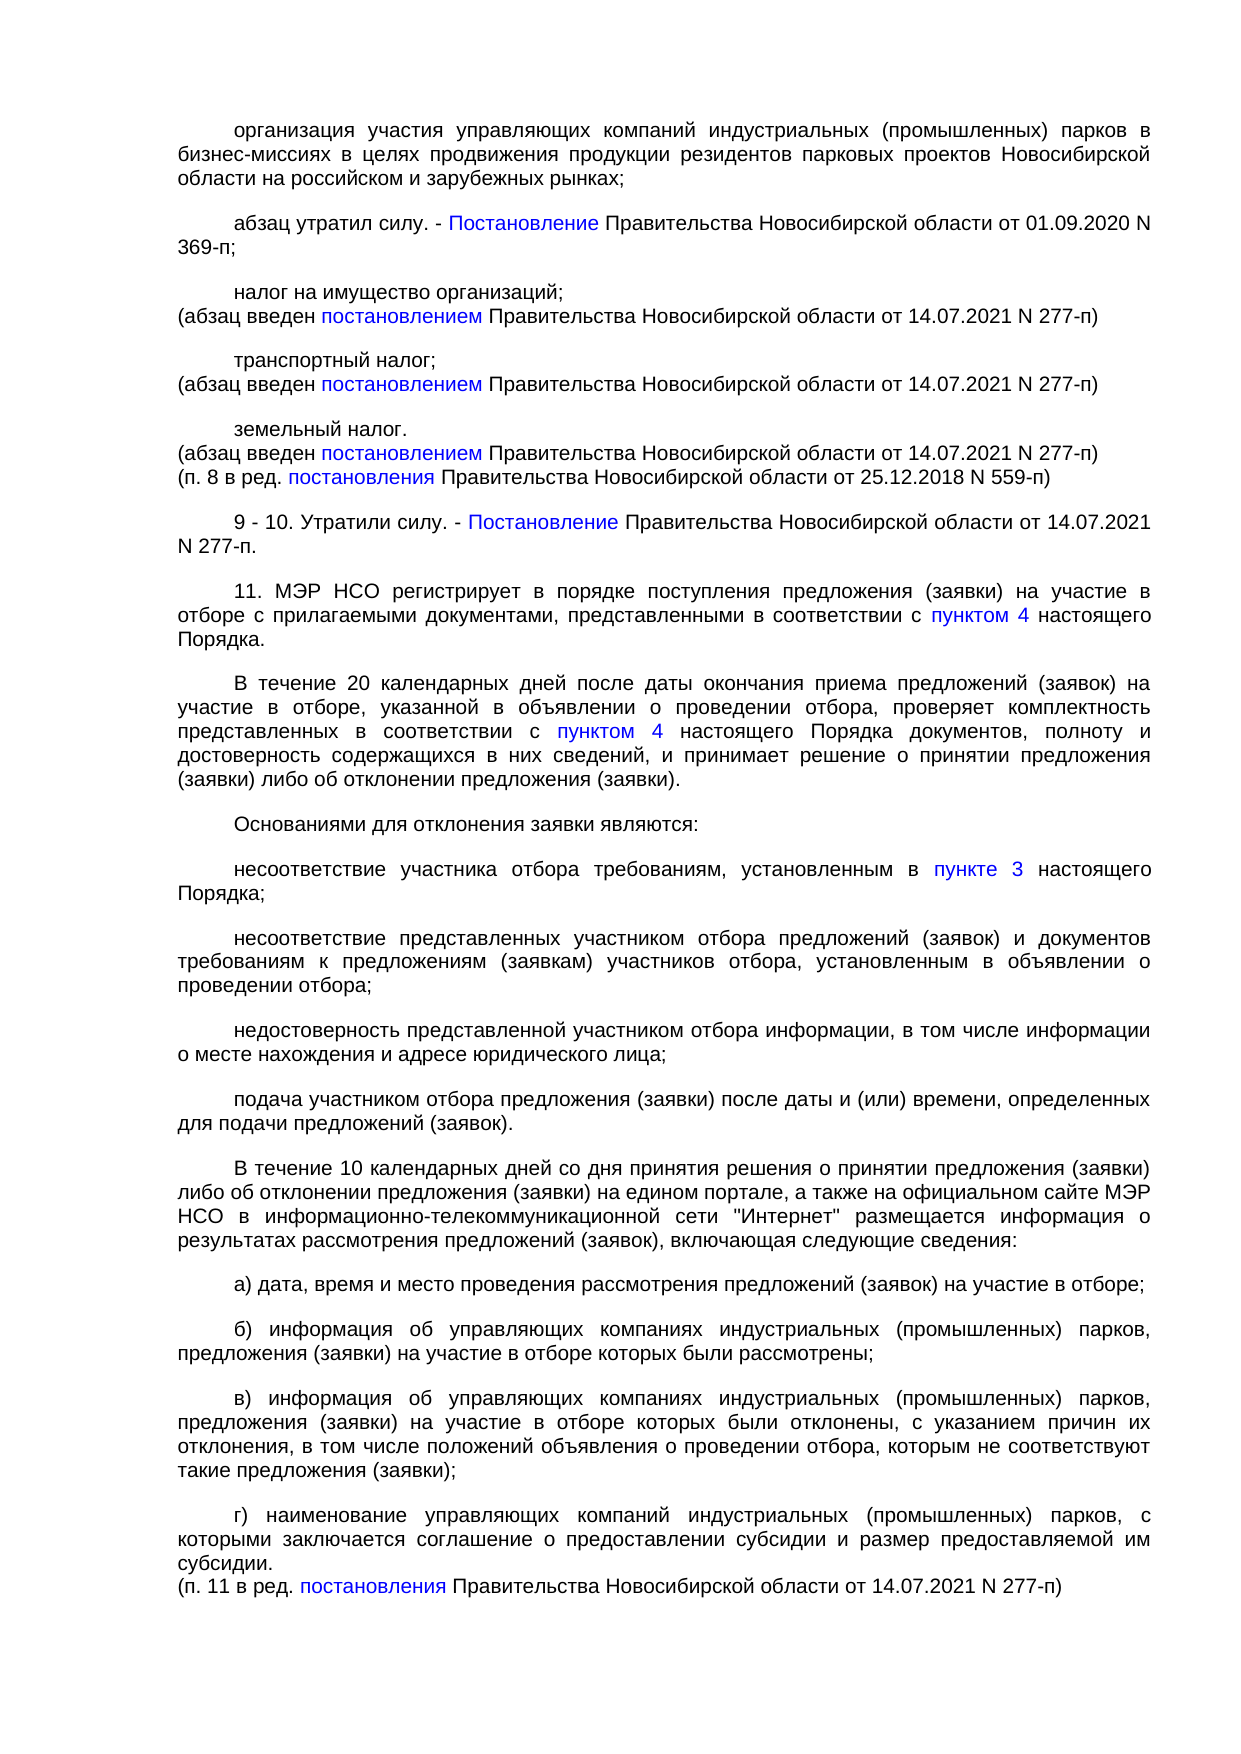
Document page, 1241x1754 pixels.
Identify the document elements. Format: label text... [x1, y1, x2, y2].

text налог на имущество организаций; [177, 279, 1152, 303]
text абзац утратил силу. - Постановление Правительства Новосибирской области от 01.09.2020 N 369-п; [177, 211, 1152, 259]
text а) дата, время и место проведения рассмотрения предложений (заявок) на участие в отборе; [177, 1272, 1152, 1296]
text (абзац введен постановлением Правительства Новосибирской области от 14.07.2021 N 277-п) [177, 441, 1152, 465]
text подача участником отбора предложения (заявки) после даты и (или) времени, определенных для подачи предложений (заявок). [177, 1087, 1152, 1135]
text 11. МЭР НСО регистрирует в порядке поступления предложения (заявки) на участие в отборе с прилагаемыми документами, представленными в соответствии с пунктом 4 настоящего Порядка. [177, 578, 1152, 650]
text земельный налог. [177, 417, 1152, 441]
text г) наименование управляющих компаний индустриальных (промышленных) парков, с которыми заключается соглашение о предоставлении субсидии и размер предоставляемой им субсидии. [177, 1502, 1152, 1574]
text (п. 11 в ред. постановления Правительства Новосибирской области от 14.07.2021 N 277-п) [177, 1574, 1152, 1598]
text (абзац введен постановлением Правительства Новосибирской области от 14.07.2021 N 277-п) [177, 372, 1152, 396]
text недостоверность представленной участником отбора информации, в том числе информации о месте нахождения и адресе юридического лица; [177, 1018, 1152, 1066]
text несоответствие участника отбора требованиям, установленным в пункте 3 настоящего Порядка; [177, 857, 1152, 904]
text б) информация об управляющих компаниях индустриальных (промышленных) парков, предложения (заявки) на участие в отборе которых были рассмотрены; [177, 1317, 1152, 1365]
text (п. 8 в ред. постановления Правительства Новосибирской области от 25.12.2018 N 559-п) [177, 465, 1152, 489]
text несоответствие представленных участником отбора предложений (заявок) и документов требованиям к предложениям (заявкам) участников отбора, установленным в объявлении о проведении отбора; [177, 925, 1152, 997]
text транспортный налог; [177, 348, 1152, 372]
text 9 - 10. Утратили силу. - Постановление Правительства Новосибирской области от 14.07.2021 N 277-п. [177, 510, 1152, 558]
text Основаниями для отклонения заявки являются: [177, 812, 1152, 836]
text в) информация об управляющих компаниях индустриальных (промышленных) парков, предложения (заявки) на участие в отборе которых были отклонены, с указанием причин их отклонения, в том числе положений объявления о проведении отбора, которым не соответствуют такие предложения (заявки); [177, 1386, 1152, 1482]
text организация участия управляющих компаний индустриальных (промышленных) парков в бизнес-миссиях в целях продвижения продукции резидентов парковых проектов Новосибирской области на российском и зарубежных рынках; [177, 118, 1152, 190]
text (абзац введен постановлением Правительства Новосибирской области от 14.07.2021 N 277-п) [177, 303, 1152, 327]
text В течение 10 календарных дней со дня принятия решения о принятии предложения (заявки) либо об отклонении предложения (заявки) на едином портале, а также на официальном сайте МЭР НСО в информационно-телекоммуникационной сети "Интернет" размещается информация о результатах рассмотрения предложений (заявок), включающая следующие сведения: [177, 1156, 1152, 1251]
text В течение 20 календарных дней после даты окончания приема предложений (заявок) на участие в отборе, указанной в объявлении о проведении отбора, проверяет комплектность представленных в соответствии с пунктом 4 настоящего Порядка документов, полноту и достоверность содержащихся в них сведений, и принимает решение о принятии предложения (заявки) либо об отклонении предложения (заявки). [177, 671, 1152, 791]
